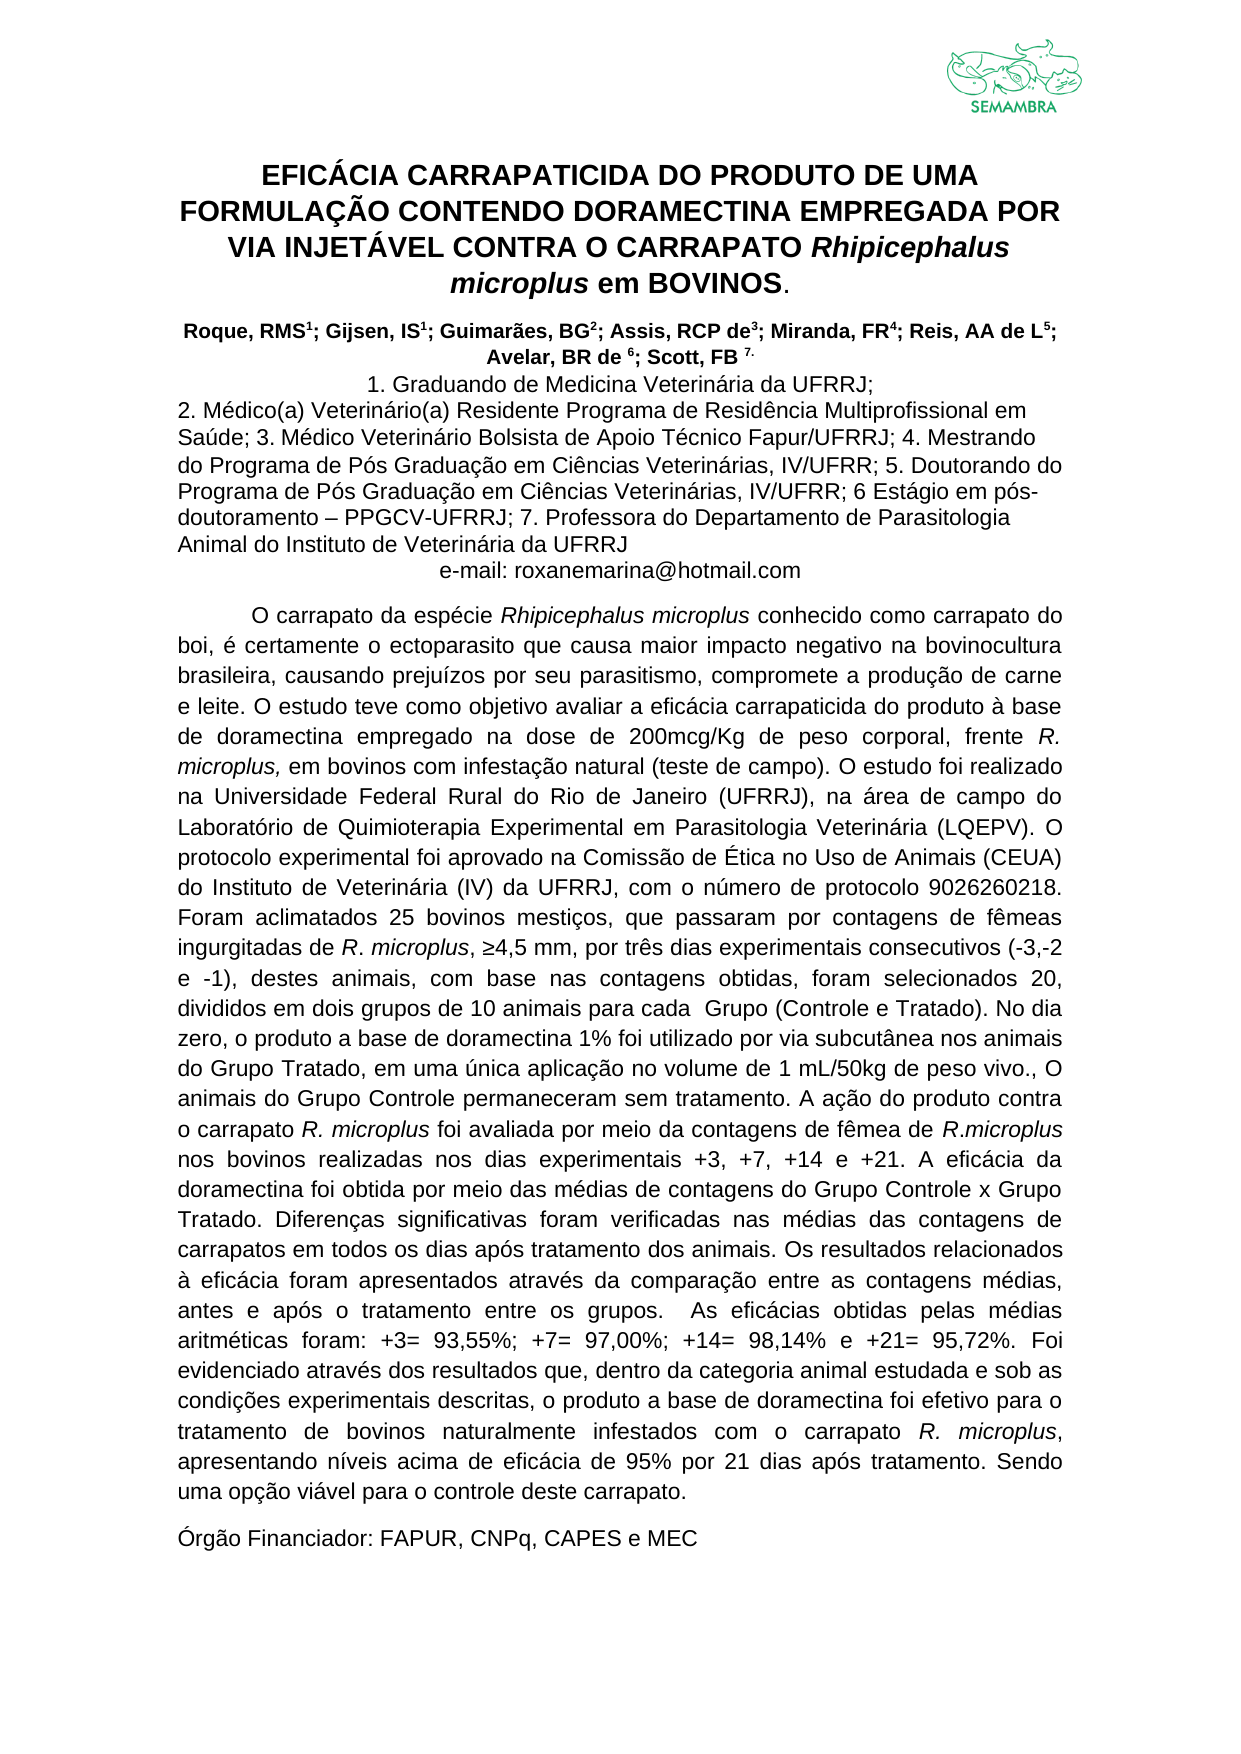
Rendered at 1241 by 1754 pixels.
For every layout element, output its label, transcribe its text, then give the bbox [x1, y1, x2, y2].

text O carrapato da espécie Rhipicephalus microplus conhecido como carrapato do boi, é certamente o ectoparasito que causa maior impacto negativo na bovinocultura brasileira, causando prejuízos por seu parasitismo, compromete a produção de carne e leite. O estudo teve como objetivo avaliar a eficácia carrapaticida do produto à base de doramectina empregado na dose de 200mcg/Kg de peso corporal, frente R. microplus, em bovinos com infestação natural (teste de campo). O estudo foi realizado na Universidade Federal Rural do Rio de Janeiro (UFRRJ), na área de campo do Laboratório de Quimioterapia Experimental em Parasitologia Veterinária (LQEPV). O protocolo experimental foi aprovado na Comissão de Ética no Uso de Animais (CEUA) do Instituto de Veterinária (IV) da UFRRJ, com o número de protocolo 9026260218. Foram aclimatados 25 bovinos mestiços, que passaram por contagens de fêmeas ingurgitadas de R. microplus, ≥4,5 mm, por três dias experimentais consecutivos (-3,-2 e -1), destes animais, com base nas contagens obtidas, foram selecionados 20, divididos em dois grupos de 10 animais para cada Grupo (Controle e Tratado). No dia zero, o produto a base de doramectina 1% foi utilizado por via subcutânea nos animais do Grupo Tratado, em uma única aplicação no volume de 1 mL/50kg de peso vivo., O animais do Grupo Controle permaneceram sem tratamento. A ação do produto contra o carrapato R. microplus foi avaliada por meio da contagens de fêmea de R.microplus nos bovinos realizadas nos dias experimentais +3, +7, +14 e +21. A eficácia da doramectina foi obtida por meio das médias de contagens do Grupo Controle x Grupo Tratado. Diferenças significativas foram verificadas nas médias das contagens de carrapatos em todos os dias após tratamento dos animais. Os resultados relacionados à eficácia foram apresentados através da comparação entre as contagens médias, antes e após o tratamento entre os grupos. As eficácias obtidas pelas médias aritméticas foram: +3= 93,55%; +7= 97,00%; +14= 98,14% e +21= 95,72%. Foi evidenciado através dos resultados que, dentro da categoria animal estudada e sob as condições experimentais descritas, o produto a base de doramectina foi efetivo para o tratamento de bovinos naturalmente infestados com o carrapato R. microplus, apresentando níveis acima de eficácia de 95% por 21 dias após tratamento. Sendo uma opção viável para o controle deste carrapato. [177, 602, 1063, 1504]
text EFICÁCIA CARRAPATICIDA DO PRODUTO DE UMA FORMULAÇÃO CONTENDO DORAMECTINA EMPREGADA POR VIA INJETÁVEL CONTRA O CARRAPATO Rhipicephalus microplus em BOVINOS. [177, 158, 1063, 300]
picture [890, 15, 1145, 135]
text e-mail: roxanemarina@hotmail.com [177, 557, 1063, 583]
text Roque, RMS1; Gijsen, IS1; Guimarães, BG2; Assis, RCP de3; Miranda, FR4; Reis, AA de L5; Avelar, BR de 6; Scott, FB 7. [177, 319, 1063, 369]
text Órgão Financiador: FAPUR, CNPq, CAPES e MEC [177, 1525, 1063, 1551]
text 2. Médico(a) Veterinário(a) Residente Programa de Residência Multiprofissional em Saúde; 3. Médico Veterinário Bolsista de Apoio Técnico Fapur/UFRRJ; 4. Mestrando do Programa de Pós Graduação em Ciências Veterinárias, IV/UFRR; 5. Doutorando do Programa de Pós Graduação em Ciências Veterinárias, IV/UFRR; 6 Estágio em pós-doutoramento – PPGCV-UFRRJ; 7. Professora do Departamento de Parasitologia Animal do Instituto de Veterinária da UFRRJ [177, 397, 1063, 557]
text 1. Graduando de Medicina Veterinária da UFRRJ; [177, 371, 1063, 397]
